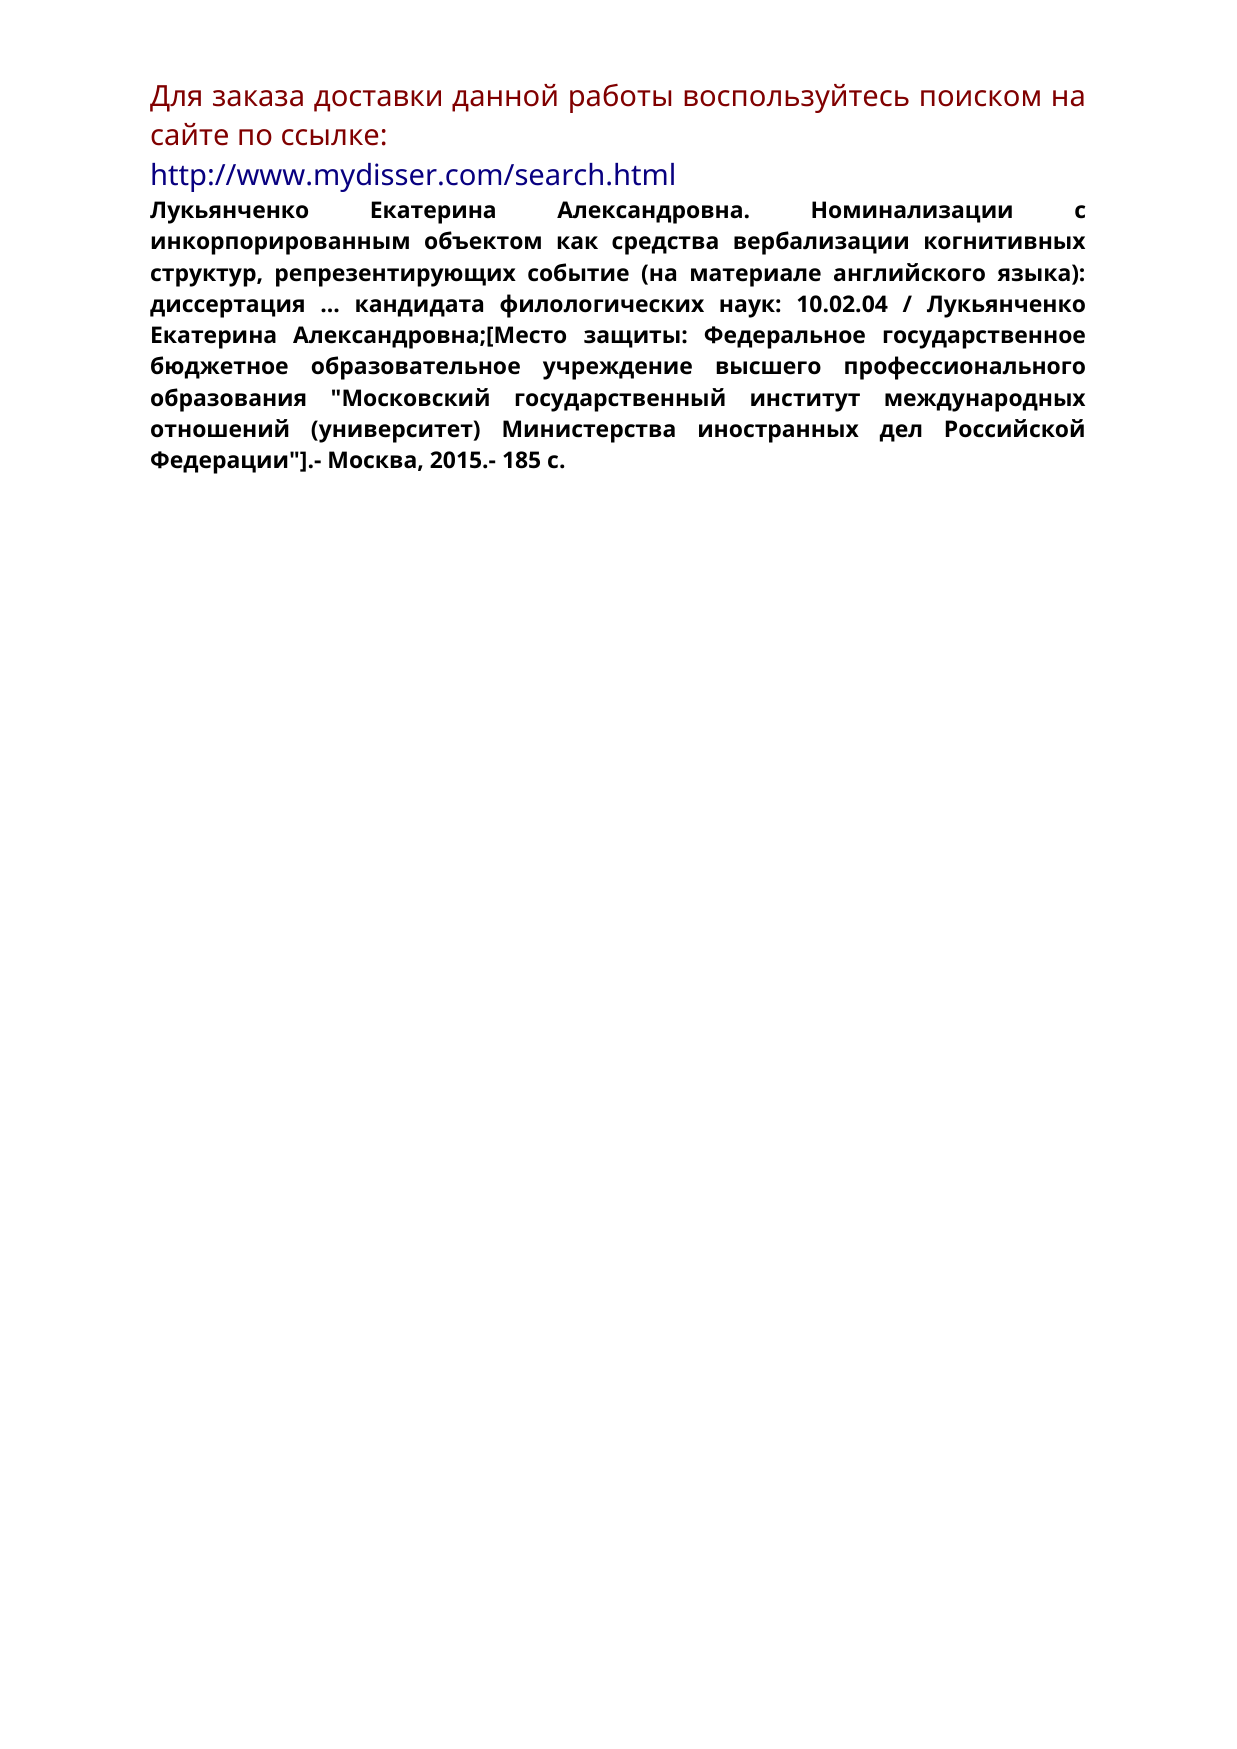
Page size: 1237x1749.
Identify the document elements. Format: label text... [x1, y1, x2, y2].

text Лукьянченко Екатерина Александровна. Номинализации с инкорпорированным объектом как средства вербализации когнитивных структур, репрезентирующих событие (на материале английского языка): диссертация ... кандидата филологических наук: 10.02.04 / Лукьянченко Екатерина Александровна;[Место защиты: Федеральное государственное бюджетное образовательное учреждение высшего профессионального образования "Московский государственный институт международных отношений (университет) Министерства иностранных дел Российской Федерации"].- Москва, 2015.- 185 с. [150, 194, 1086, 475]
